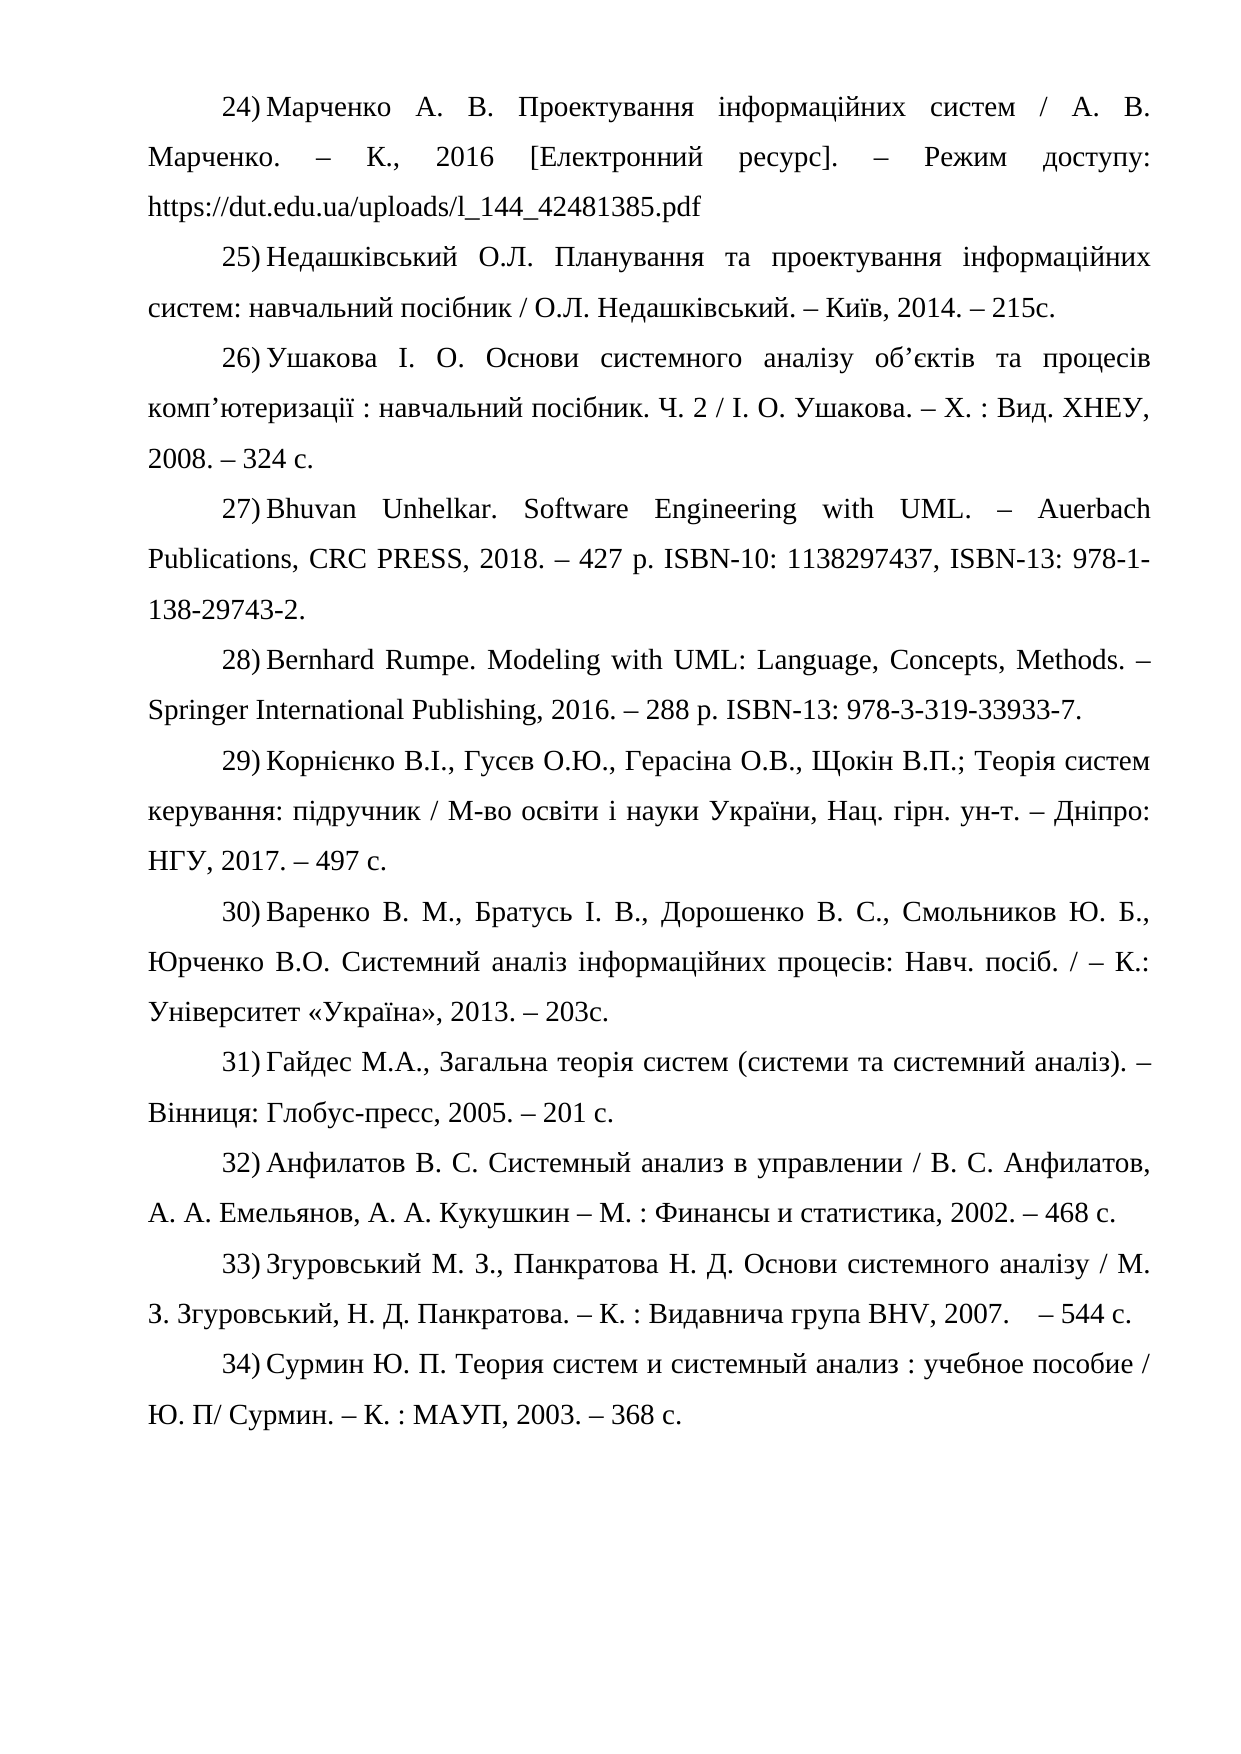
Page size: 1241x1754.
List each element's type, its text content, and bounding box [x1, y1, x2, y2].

list Згуровський М. З., Панкратова Н. Д. Основи системного аналізу / М. З. Згуровський, Н. Д. Панкратова. – К. : Видавнича група BHV, 2007. – 544 с. [148, 1246, 1152, 1330]
list Анфилатов В. С. Системный анализ в управлении / В. С. Анфилатов, А. А. Емельянов, А. А. Кукушкин – М. : Финансы и статистика, 2002. – 468 с. [148, 1145, 1152, 1229]
list Корнієнко В.І., Гусєв О.Ю., Герасіна О.В., Щокін В.П.; Теорія систем керування: підручник / М-во освіти і науки України, Нац. гірн. ун-т. – Дніпро: НГУ, 2017. – 497 с. [148, 743, 1152, 877]
list Недашківський О.Л. Планування та проектування інформаційних систем: навчальний посібник / О.Л. Недашківський. – Київ, 2014. – 215с. [148, 239, 1152, 323]
list Марченко А. В. Проектування інформаційних систем / А. В. Марченко. – К., 2016 [Електронний ресурс]. – Режим доступу: https://dut.edu.ua/uploads/l_144_42481385.pdf [148, 89, 1152, 223]
list Варенко В. М., Братусь І. В., Дорошенко В. С., Смольников Ю. Б., Юрченко В.О. Системний аналіз інформаційних процесів: Навч. посіб. / – К.: Університет «Україна», 2013. – 203с. [148, 894, 1152, 1028]
list Ушакова І. О. Основи системного аналізу об’єктів та процесів комп’ютеризації : навчальний посібник. Ч. 2 / І. О. Ушакова. – Х. : Вид. ХНЕУ, 2008. – 324 с. [148, 340, 1152, 474]
list Bernhard Rumpe. Modeling with UML: Language, Concepts, Methods. – Springer International Publishing, 2016. – 288 p. ISBN-13: 978-3-319-33933-7. [148, 642, 1152, 726]
list Сурмин Ю. П. Теория систем и системный анализ : учебное пособие / Ю. П/ Сурмин. – К. : МАУП, 2003. – 368 с. [148, 1346, 1152, 1430]
list Bhuvan Unhelkar. Software Engineering with UML. – Auerbach Publications, CRC PRESS, 2018. – 427 p. ISBN-10: 1138297437, ISBN-13: 978-1-138-29743-2. [148, 491, 1152, 625]
list Гайдес М.А., Загальна теорія систем (системи та системний аналіз). – Вінниця: Глобус-пресс, 2005. – 201 с. [148, 1044, 1152, 1128]
